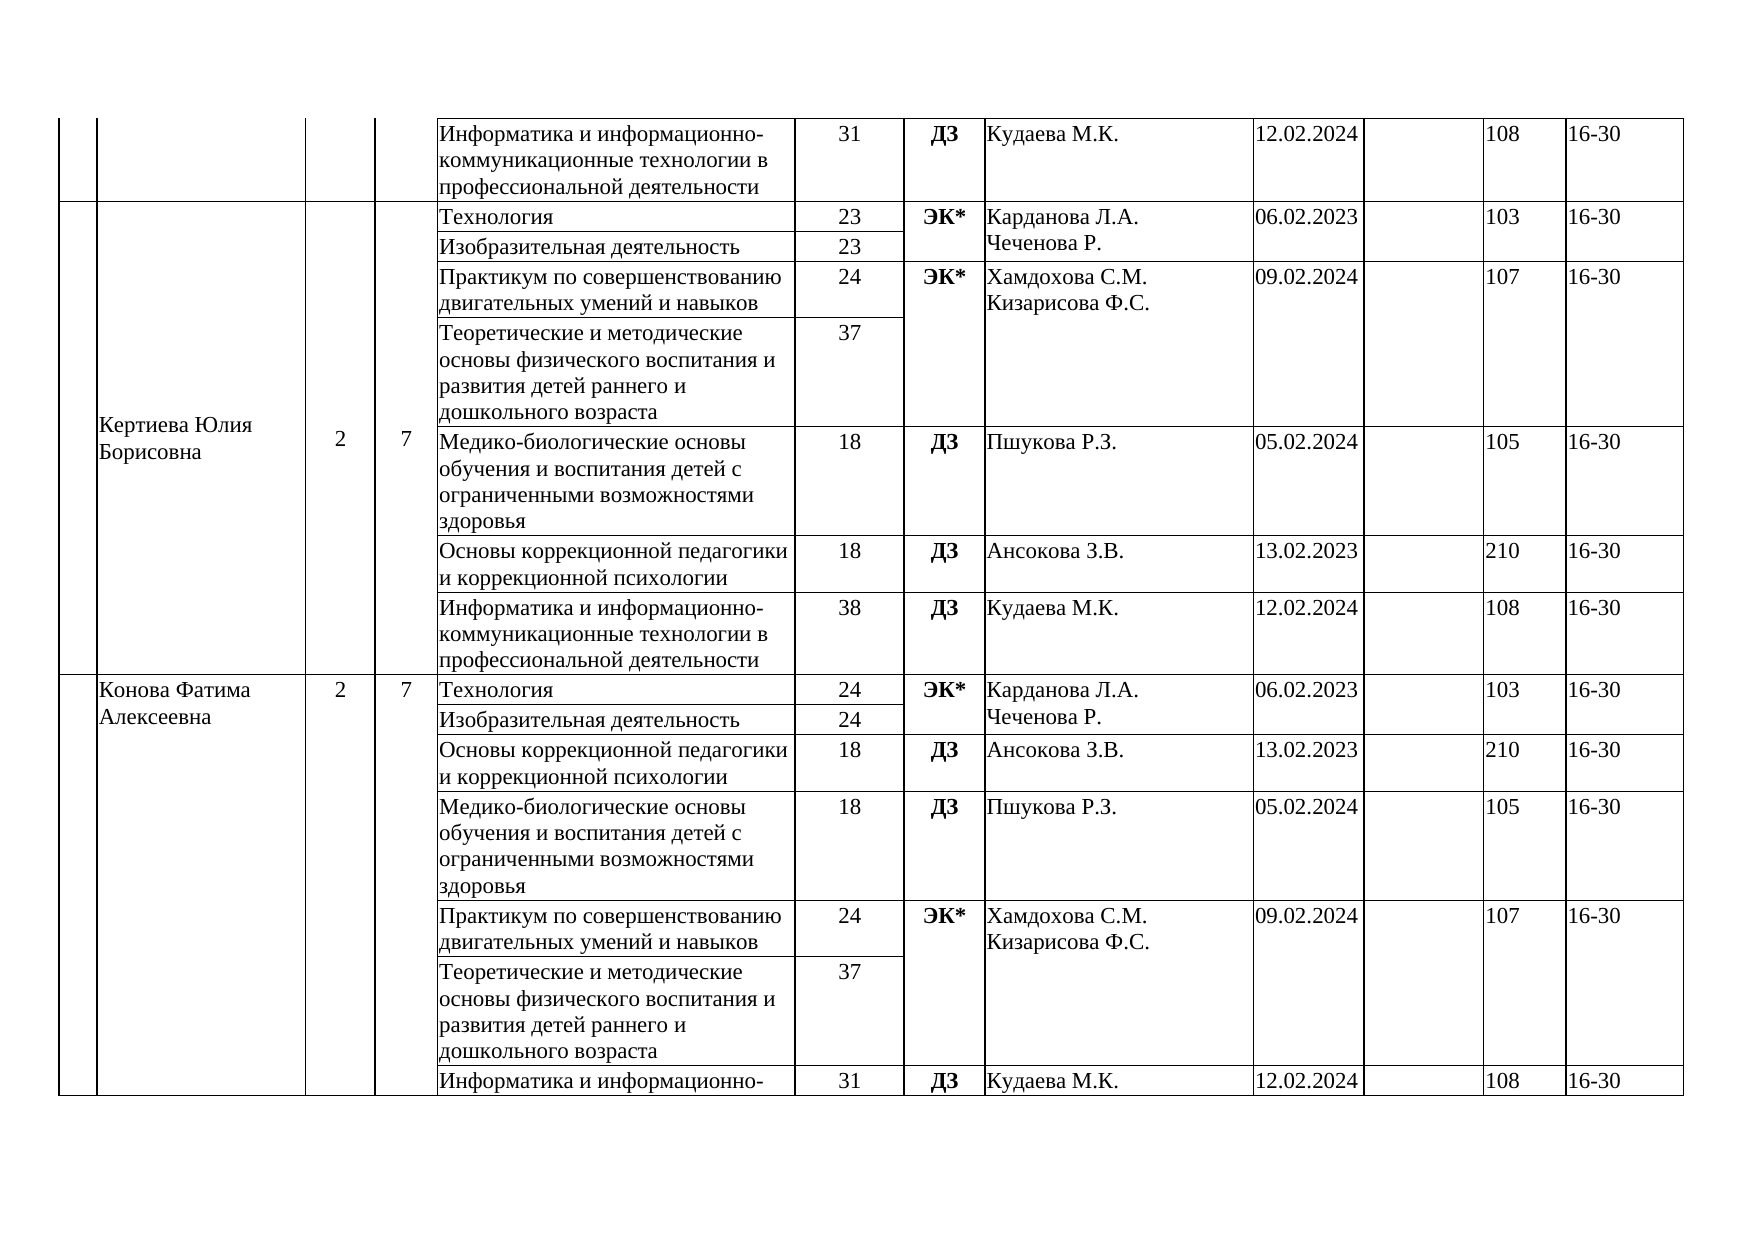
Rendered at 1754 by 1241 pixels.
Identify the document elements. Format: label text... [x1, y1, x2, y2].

table_cell 05.02.2024 [1254, 427, 1363, 535]
table_cell [1365, 901, 1483, 1065]
table_cell [1365, 675, 1483, 734]
table_cell 107 [1484, 262, 1565, 426]
table_cell Основы коррекционной педагогики и коррекционной психологии [438, 735, 794, 791]
table_cell 108 [1484, 593, 1565, 674]
table_cell Медико-биологические основы обучения и воспитания детей с ограниченными возможностями здоровья [438, 427, 794, 535]
table_cell 12.02.2024 [1254, 593, 1363, 674]
table_cell 16-30 [1567, 536, 1683, 592]
table_cell Пшукова Р.З. [986, 792, 1253, 900]
table_cell Технология [438, 202, 794, 231]
table_cell ЭК* [905, 901, 984, 1065]
table_cell Хамдохова С.М. Кизарисова Ф.С. [986, 901, 1253, 1065]
table_cell 16-30 [1567, 119, 1683, 201]
table_cell [1365, 1066, 1483, 1095]
table_cell [60, 675, 96, 1095]
table_cell 16-30 [1567, 262, 1683, 426]
table_cell Хамдохова С.М. Кизарисова Ф.С. [986, 262, 1253, 426]
table_cell 37 [796, 318, 903, 426]
table_cell [1365, 536, 1483, 592]
table_cell [1365, 593, 1483, 674]
table_cell 210 [1484, 735, 1565, 791]
table_cell 38 [796, 593, 903, 674]
table_cell 37 [796, 957, 903, 1065]
table_cell [60, 202, 96, 674]
table_cell Основы коррекционной педагогики и коррекционной психологии [438, 536, 794, 592]
table_cell 16-30 [1567, 1066, 1683, 1095]
table_cell Технология [438, 675, 794, 704]
table_cell 18 [796, 427, 903, 535]
table_cell [1365, 202, 1483, 261]
table_cell 12.02.2024 [1254, 1066, 1363, 1095]
table_cell Практикум по совершенствованию двигательных умений и навыков [438, 901, 794, 956]
table_cell 31 [796, 1066, 903, 1095]
table_cell Кудаева М.К. [986, 119, 1253, 201]
table_cell Ансокова З.В. [986, 536, 1253, 592]
table_cell [1365, 792, 1483, 900]
table_cell 16-30 [1567, 735, 1683, 791]
table_cell 108 [1484, 1066, 1565, 1095]
table_cell ДЗ [905, 536, 984, 592]
table_cell ДЗ [905, 427, 984, 535]
table_cell ЭК* [905, 262, 984, 426]
table_cell Кудаева М.К. [986, 593, 1253, 674]
table_cell 24 [796, 675, 903, 704]
table_cell ДЗ [905, 593, 984, 674]
table_cell Кудаева М.К. [986, 1066, 1253, 1095]
table_cell 31 [796, 119, 903, 201]
table_cell 06.02.2023 [1254, 202, 1363, 261]
table_cell 103 [1484, 675, 1565, 734]
table_cell 210 [1484, 536, 1565, 592]
table_cell Медико-биологические основы обучения и воспитания детей с ограниченными возможностями здоровья [438, 792, 794, 900]
table_cell [1365, 119, 1483, 201]
table_cell 18 [796, 735, 903, 791]
table_cell 09.02.2024 [1254, 262, 1363, 426]
table_cell ЭК* [905, 202, 984, 261]
table_cell 16-30 [1567, 901, 1683, 1065]
table_cell 103 [1484, 202, 1565, 261]
table_cell ДЗ [905, 1066, 984, 1095]
table_cell 7 [376, 202, 437, 674]
table_cell [1365, 427, 1483, 535]
table_cell Изобразительная деятельность [438, 232, 794, 261]
table_cell 108 [1484, 119, 1565, 201]
table_cell 16-30 [1567, 792, 1683, 900]
table_cell ЭК* [905, 675, 984, 734]
table_cell Карданова Л.А. Чеченова Р. [986, 675, 1253, 734]
table_cell 105 [1484, 427, 1565, 535]
table_cell 12.02.2024 [1254, 119, 1363, 201]
table_cell 18 [796, 536, 903, 592]
table_cell Ансокова З.В. [986, 735, 1253, 791]
table_cell Информатика и информационно-коммуникационные технологии в профессиональной деятельности [438, 593, 794, 674]
table_cell 13.02.2023 [1254, 536, 1363, 592]
table_cell 05.02.2024 [1254, 792, 1363, 900]
table_cell 16-30 [1567, 427, 1683, 535]
table_cell 23 [796, 232, 903, 261]
table_cell 107 [1484, 901, 1565, 1065]
table_cell [1365, 262, 1483, 426]
table_cell Карданова Л.А. Чеченова Р. [986, 202, 1253, 261]
table_cell 06.02.2023 [1254, 675, 1363, 734]
table_cell ДЗ [905, 735, 984, 791]
table_cell 16-30 [1567, 202, 1683, 261]
table_cell Практикум по совершенствованию двигательных умений и навыков [438, 262, 794, 317]
table_cell Теоретические и методические основы физического воспитания и развития детей раннего и дошкольного возраста [438, 957, 794, 1065]
table_cell 24 [796, 705, 903, 734]
table_cell Изобразительная деятельность [438, 705, 794, 734]
table_cell 09.02.2024 [1254, 901, 1363, 1065]
table_cell 24 [796, 262, 903, 317]
table_cell Информатика и информационно-коммуникационные технологии в профессиональной деятельности [438, 119, 794, 201]
table_cell 7 [376, 675, 437, 1095]
table_cell 16-30 [1567, 675, 1683, 734]
table_cell Кертиева Юлия Борисовна [98, 202, 305, 674]
table_cell Пшукова Р.З. [986, 427, 1253, 535]
table_cell Теоретические и методические основы физического воспитания и развития детей раннего и дошкольного возраста [438, 318, 794, 426]
table_cell 13.02.2023 [1254, 735, 1363, 791]
table_cell Конова Фатима Алексеевна [98, 675, 305, 1095]
table_cell ДЗ [905, 119, 984, 201]
table_cell 16-30 [1567, 593, 1683, 674]
table_cell 2 [306, 202, 374, 674]
table_cell 24 [796, 901, 903, 956]
table_cell 105 [1484, 792, 1565, 900]
table_cell 2 [306, 675, 374, 1095]
table_cell 23 [796, 202, 903, 231]
table_cell 18 [796, 792, 903, 900]
table_cell ДЗ [905, 792, 984, 900]
table_cell [1365, 735, 1483, 791]
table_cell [438, 1066, 794, 1095]
